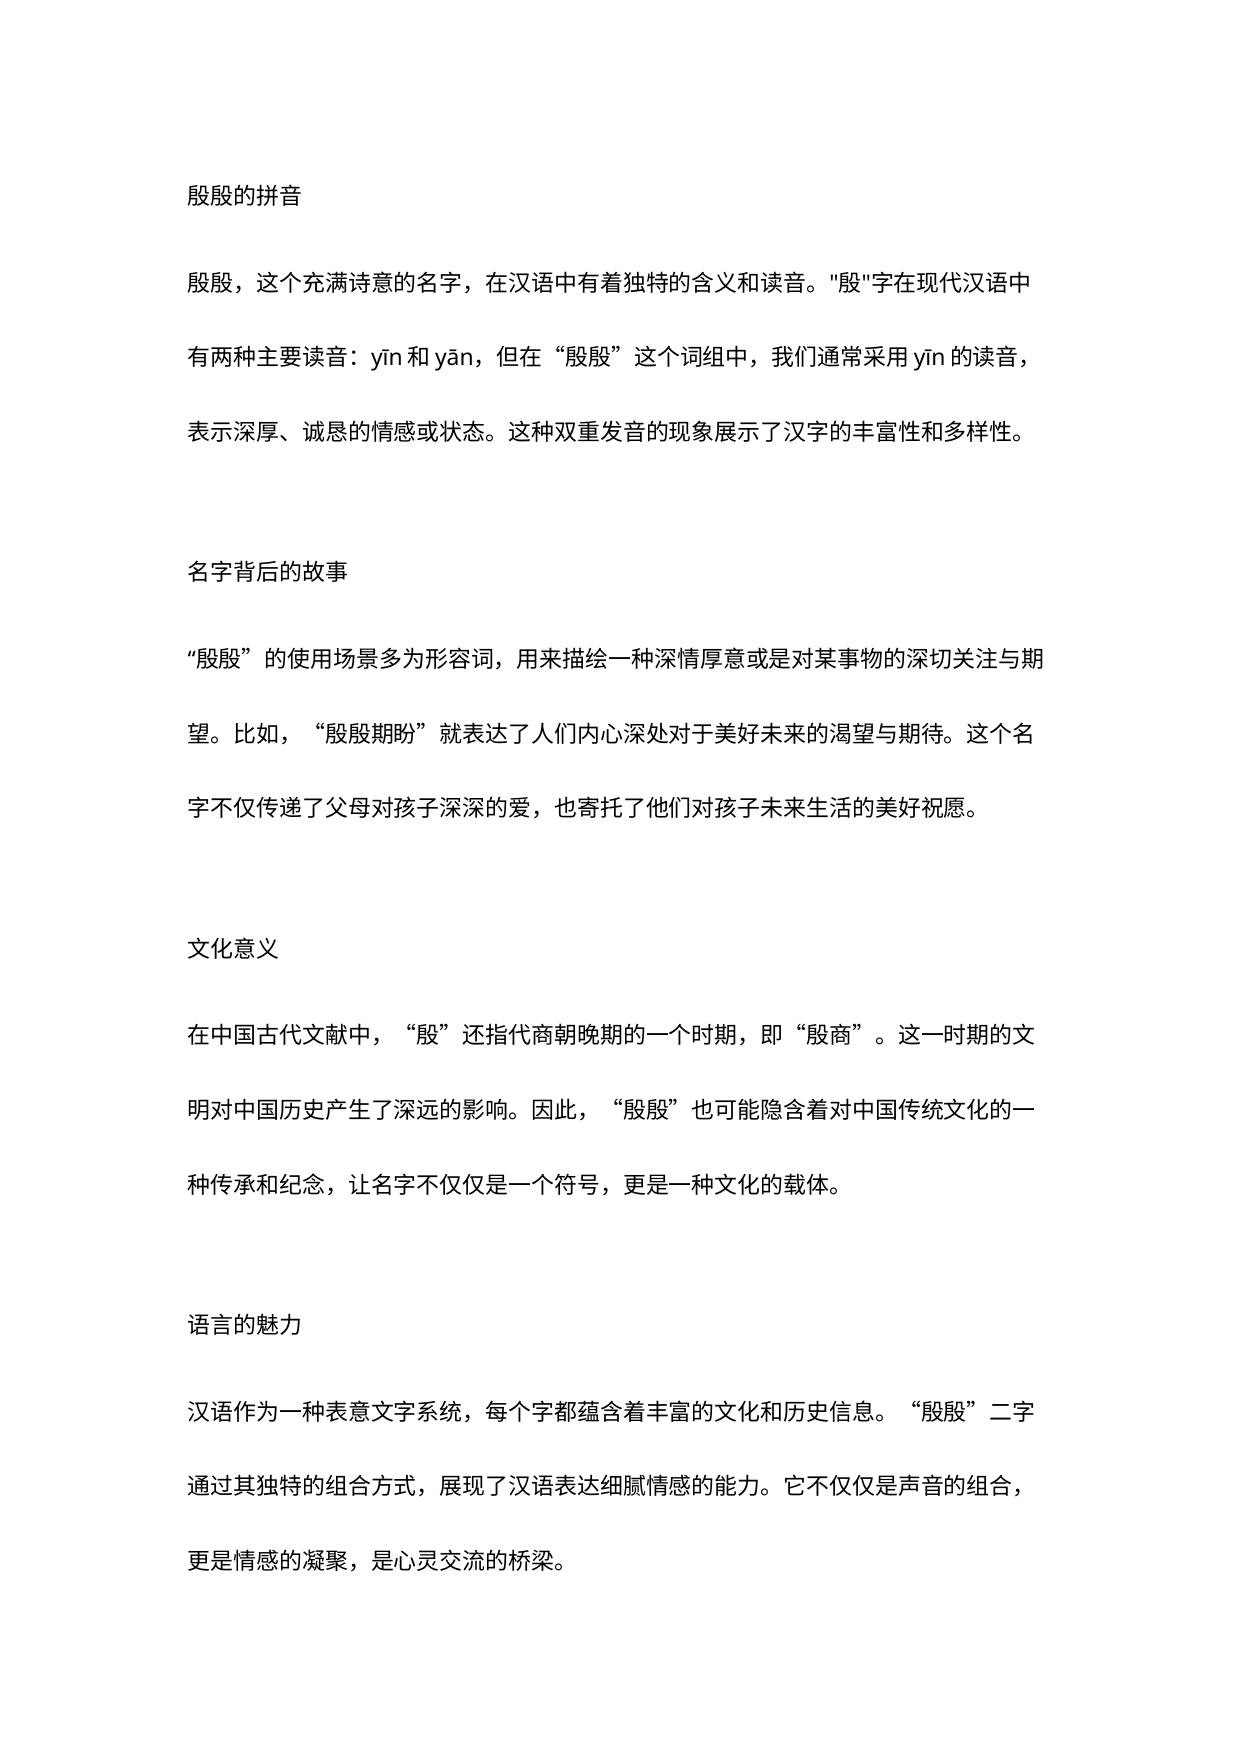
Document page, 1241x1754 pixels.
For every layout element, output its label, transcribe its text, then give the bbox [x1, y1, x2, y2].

text 在中国古代文献中，“殷”还指代商朝晚期的一个时期，即“殷商”。这一时期的文明对中国历史产生了深远的影响。因此，“殷殷”也可能隐含着对中国传统文化的一种传承和纪念，让名字不仅仅是一个符号，更是一种文化的载体。 [187, 1001, 1053, 1216]
text “殷殷”的使用场景多为形容词，用来描绘一种深情厚意或是对某事物的深切关注与期望。比如，“殷殷期盼”就表达了人们内心深处对于美好未来的渴望与期待。这个名字不仅传递了父母对孩子深深的爱，也寄托了他们对孩子未来生活的美好祝愿。 [187, 625, 1053, 839]
text 语言的魅力 [187, 1291, 1053, 1356]
text 汉语作为一种表意文字系统，每个字都蕴含着丰富的文化和历史信息。“殷殷”二字通过其独特的组合方式，展现了汉语表达细腻情感的能力。它不仅仅是声音的组合，更是情感的凝聚，是心灵交流的桥梁。 [187, 1378, 1053, 1592]
text 殷殷的拼音 [187, 162, 1053, 227]
text 殷殷，这个充满诗意的名字，在汉语中有着独特的含义和读音。"殷"字在现代汉语中有两种主要读音：yīn和yān，但在“殷殷”这个词组中，我们通常采用yīn的读音，表示深厚、诚恳的情感或状态。这种双重发音的现象展示了汉字的丰富性和多样性。 [187, 248, 1053, 463]
text 文化意义 [187, 915, 1053, 980]
text 名字背后的故事 [187, 538, 1053, 603]
